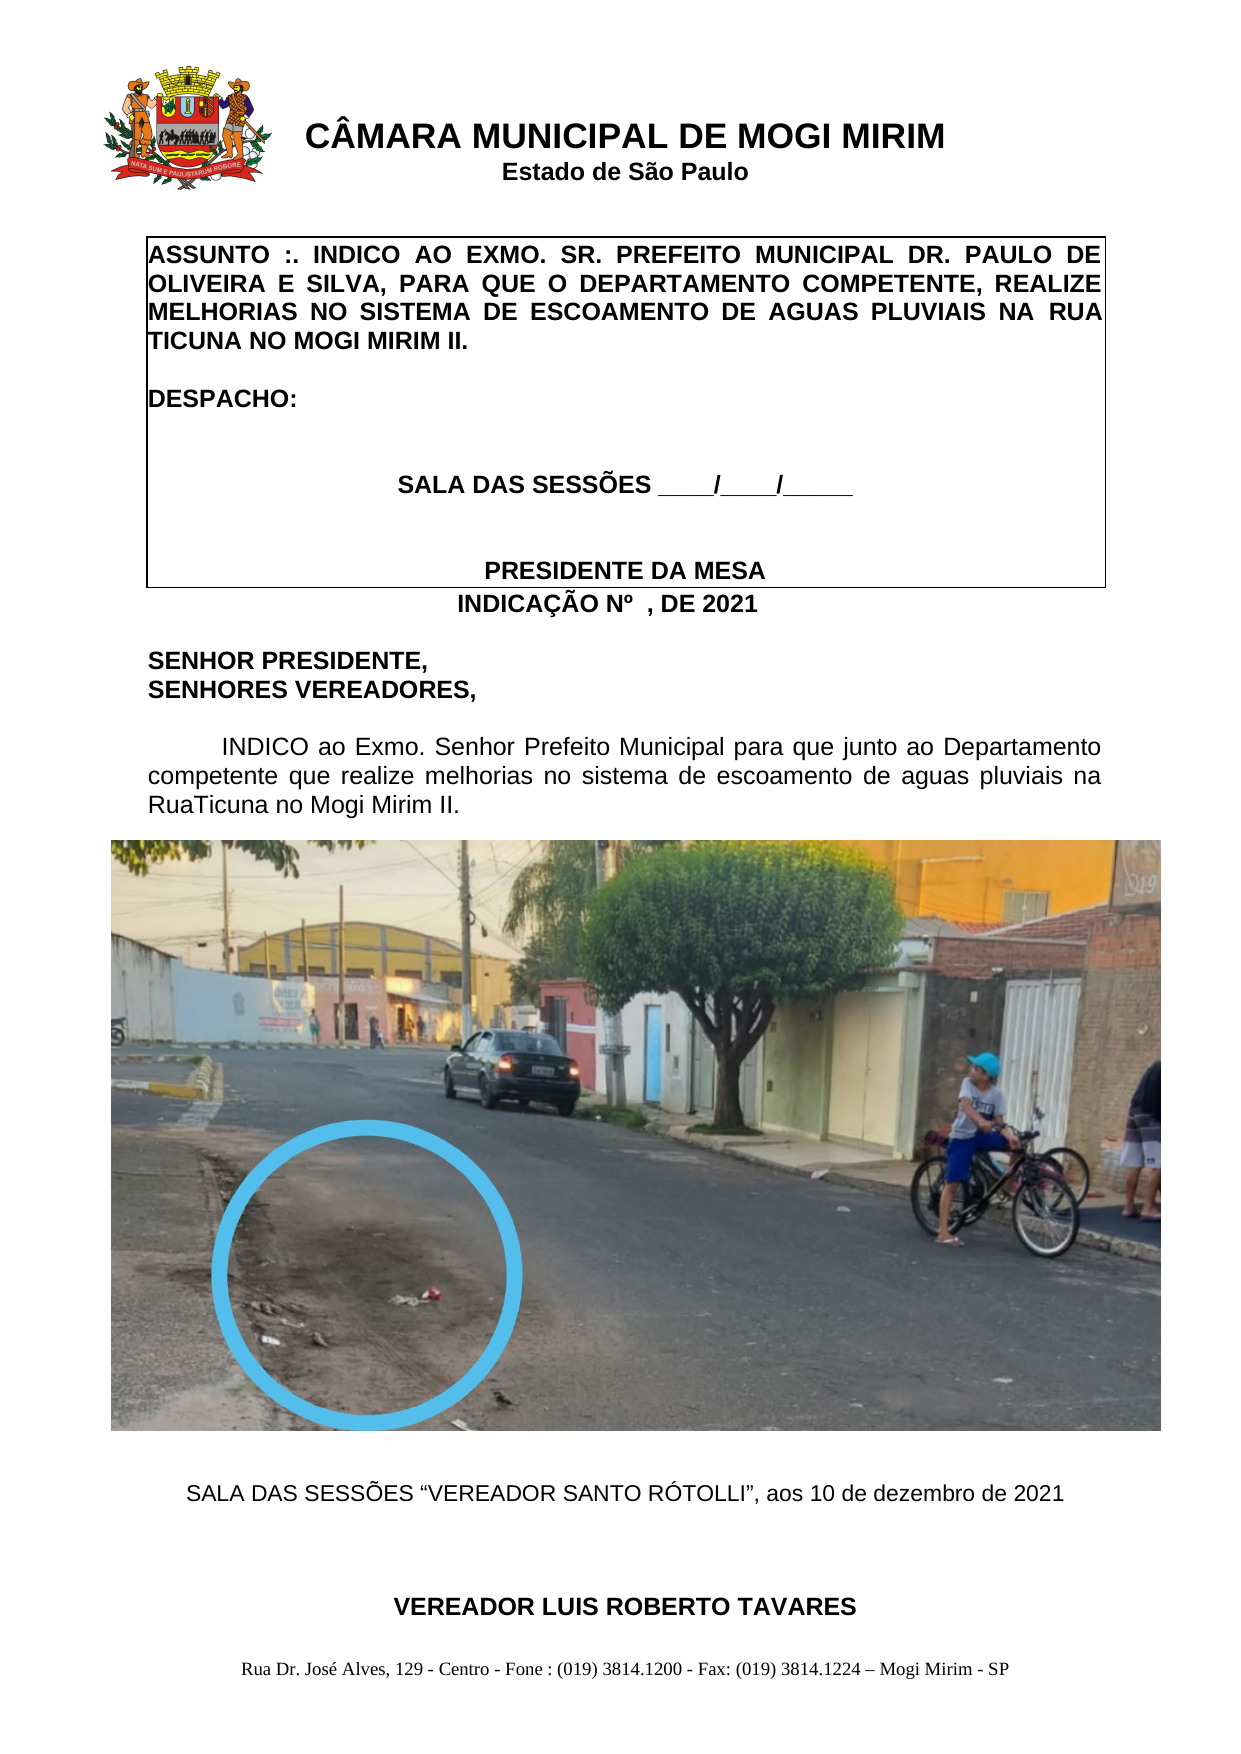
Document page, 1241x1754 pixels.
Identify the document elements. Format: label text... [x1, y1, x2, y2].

text SALA DAS SESSÕES ____/____/_____ [148, 470, 1103, 499]
text ASSUNTO :. INDICO AO EXMO. SR. PREFEITO MUNICIPAL DR. PAULO DE OLIVEIRA E SILVA, PARA QUE O DEPARTAMENTO COMPETENTE, REALIZE MELHORIAS NO SISTEMA DE ESCOAMENTO DE AGUAS PLUVIAIS NA RUA TICUNA NO MOGI MIRIM II. [148, 238, 1105, 355]
text PRESIDENTE DA MESA [148, 552, 1105, 587]
picture [111, 840, 1161, 1431]
text INDICO ao Exmo. Senhor Prefeito Municipal para que junto ao Departamento competente que realize melhorias no sistema de escoamento de aguas pluviais na RuaTicuna no Mogi Mirim II. [148, 732, 1103, 818]
text SENHOR PRESIDENTE, [148, 646, 1103, 675]
picture [102, 66, 273, 190]
text SENHORES VEREADORES, [148, 675, 1103, 703]
text INDICAÇÃO Nº , DE 2021 [148, 588, 1103, 617]
text SALA DAS SESSÕES “VEREADOR SANTO RÓTOLLI”, aos 10 de dezembro de 2021 [148, 1480, 1103, 1506]
text DESPACHO: [148, 384, 1103, 412]
text VEREADOR LUIS ROBERTO TAVARES [148, 1592, 1103, 1621]
